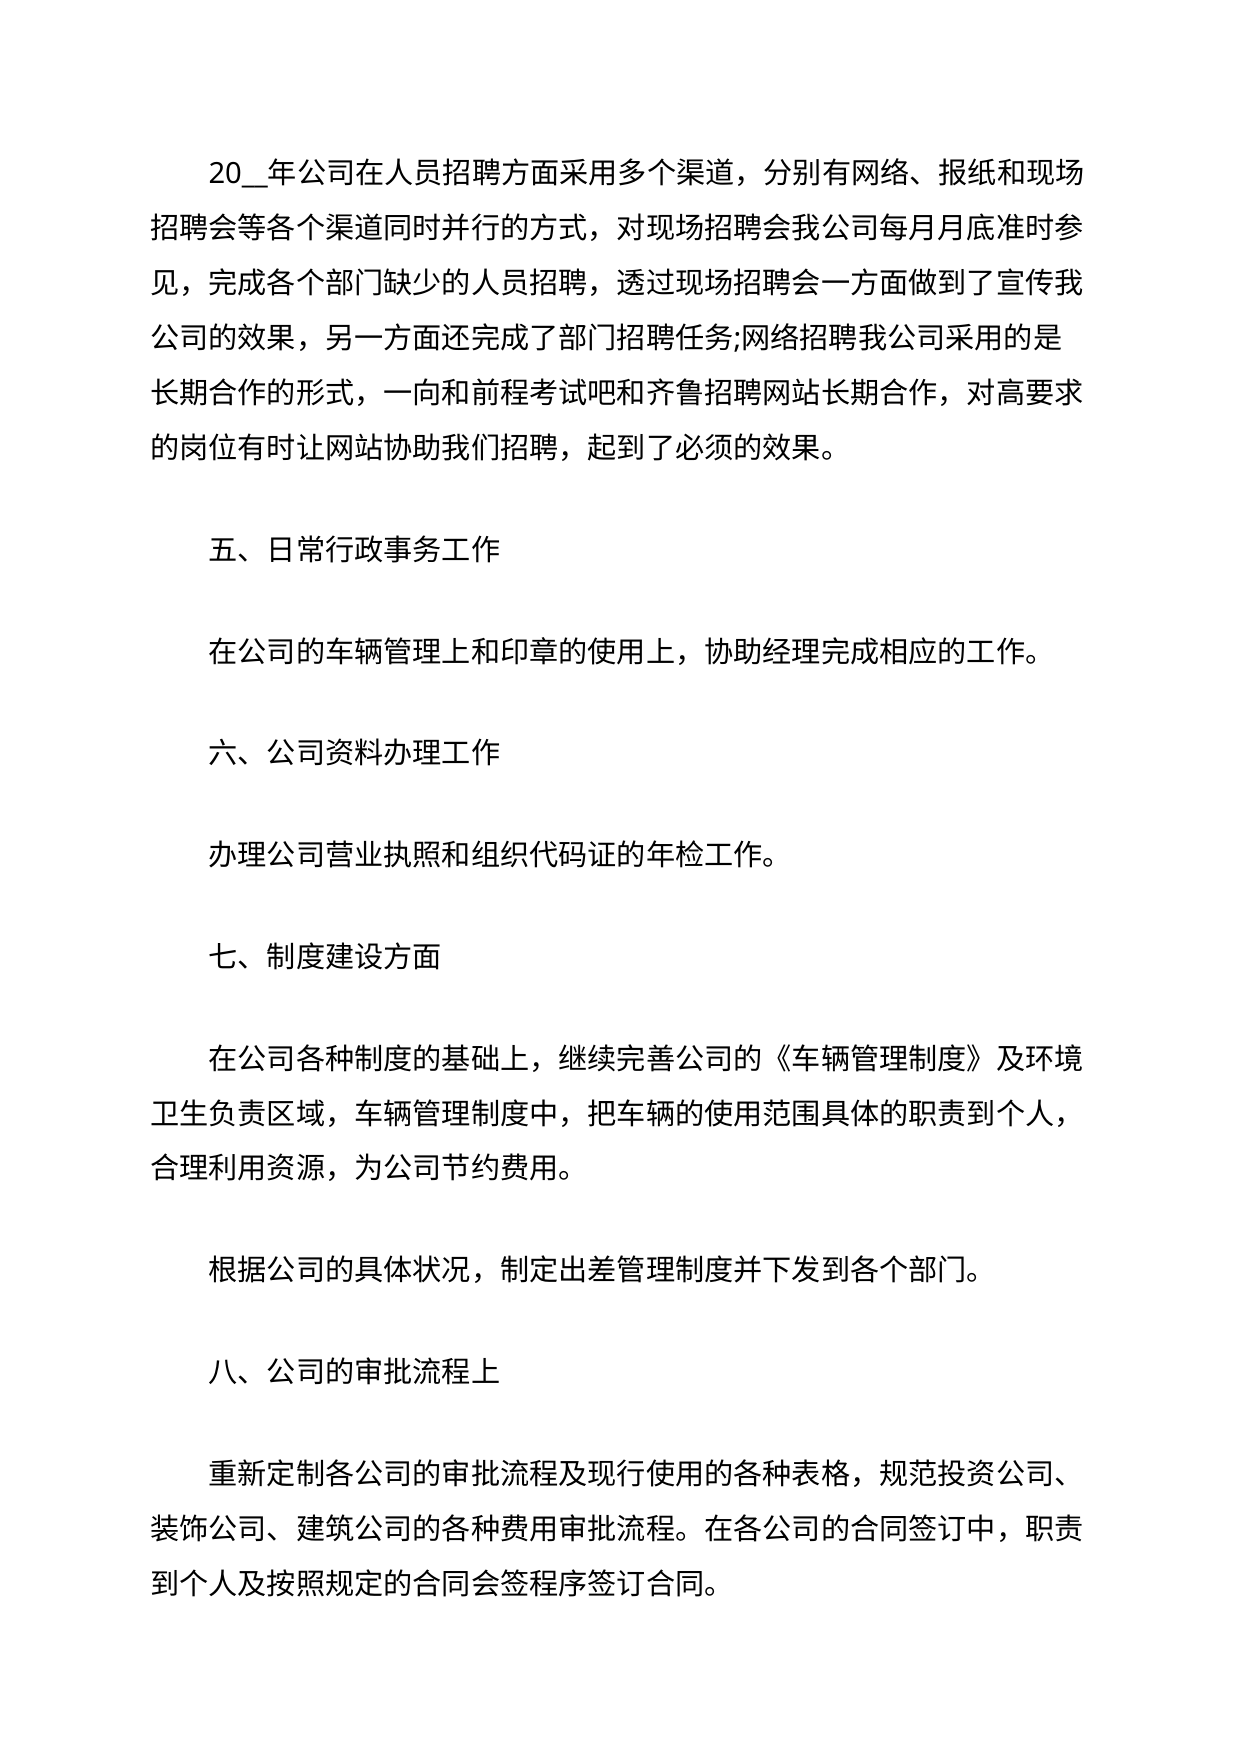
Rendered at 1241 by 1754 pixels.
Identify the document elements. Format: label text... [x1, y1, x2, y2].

text 在公司的车辆管理上和印章的使用上，协助经理完成相应的工作。 [150, 628, 1090, 671]
text 七、制度建设方面 [150, 933, 1090, 976]
text 六、公司资料办理工作 [150, 730, 1090, 772]
text 办理公司营业执照和组织代码证的年检工作。 [150, 832, 1090, 874]
text 重新定制各公司的审批流程及现行使用的各种表格，规范投资公司、装饰公司、建筑公司的各种费用审批流程。在各公司的合同签订中，职责到个人及按照规定的合同会签程序签订合同。 [150, 1450, 1090, 1602]
text 八、公司的审批流程上 [150, 1349, 1090, 1391]
text 20__年公司在人员招聘方面采用多个渠道，分别有网络、报纸和现场招聘会等各个渠道同时并行的方式，对现场招聘会我公司每月月底准时参见，完成各个部门缺少的人员招聘，透过现场招聘会一方面做到了宣传我公司的效果，另一方面还完成了部门招聘任务;网络招聘我公司采用的是长期合作的形式，一向和前程考试吧和齐鲁招聘网站长期合作，对高要求的岗位有时让网站协助我们招聘，起到了必须的效果。 [150, 150, 1090, 467]
text 五、日常行政事务工作 [150, 526, 1090, 569]
text 根据公司的具体状况，制定出差管理制度并下发到各个部门。 [150, 1247, 1090, 1289]
text 在公司各种制度的基础上，继续完善公司的《车辆管理制度》及环境卫生负责区域，车辆管理制度中，把车辆的使用范围具体的职责到个人，合理利用资源，为公司节约费用。 [150, 1035, 1090, 1187]
